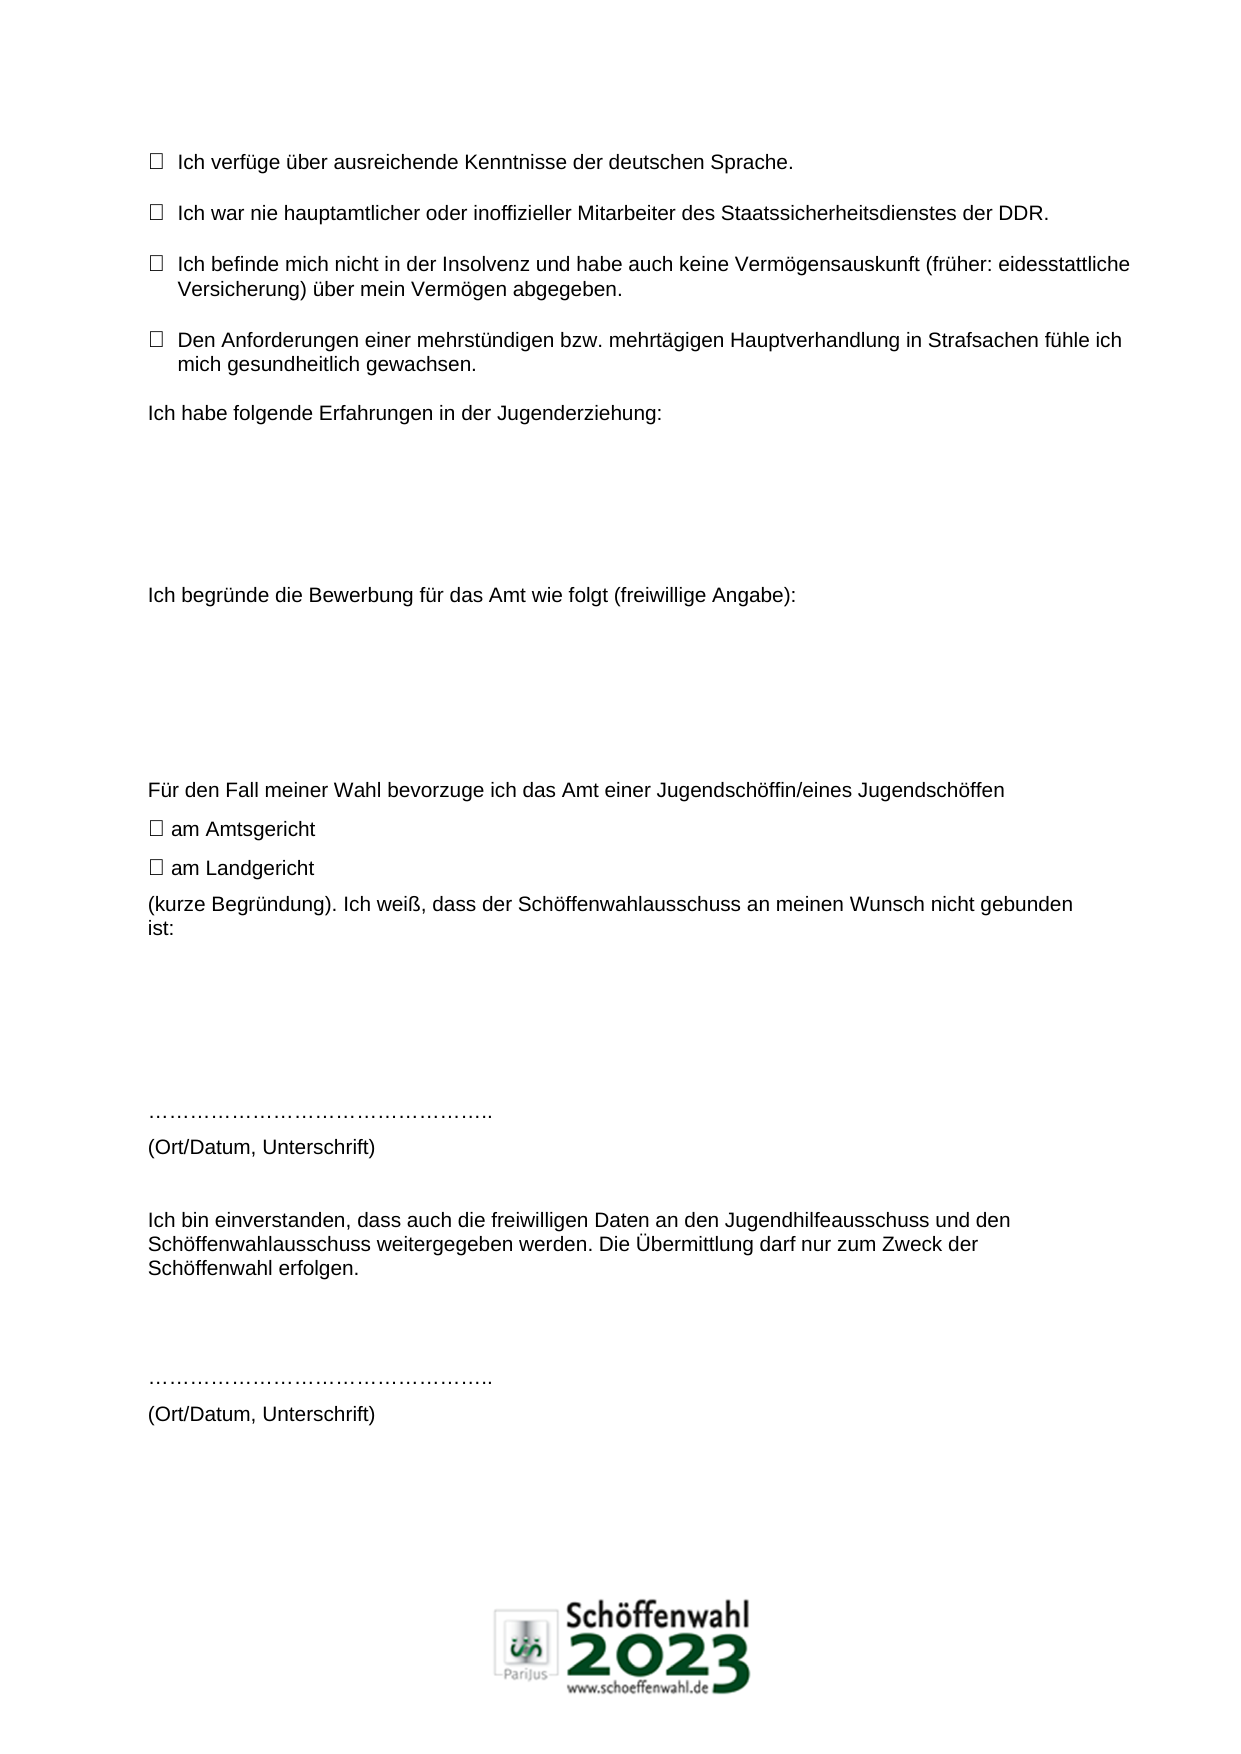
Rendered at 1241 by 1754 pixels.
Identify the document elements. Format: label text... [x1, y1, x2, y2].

text ………………………………………….. [148, 1365, 1092, 1389]
text  am Landgericht [148, 853, 797, 880]
text  Ich verfüge über ausreichende Kenntnisse der deutschen Sprache. [148, 148, 1137, 174]
picture [488, 1597, 753, 1695]
text Ich habe folgende Erfahrungen in der Jugenderziehung: [148, 401, 1137, 425]
text ………………………………………….. [148, 1098, 1092, 1122]
text  Ich war nie hauptamtlicher oder inoffizieller Mitarbeiter des Staatssicherheitsdienstes der DDR. [148, 199, 1137, 225]
text (Ort/Datum, Unterschrift) [148, 1402, 1092, 1426]
text Ich bin einverstanden, dass auch die freiwilligen Daten an den Jugendhilfeausschuss und den Schöffenwahlausschuss weitergegeben werden. Die Übermittlung darf nur zum Zweck der Schöffenwahl erfolgen. [148, 1208, 1093, 1280]
text (kurze Begründung). Ich weiß, dass der Schöffenwahlausschuss an meinen Wunsch nicht gebunden ist: [148, 892, 1093, 940]
text (Ort/Datum, Unterschrift) [148, 1135, 1092, 1159]
text Für den Fall meiner Wahl bevorzuge ich das Amt einer Jugendschöffin/eines Jugendschöffen [148, 778, 1093, 802]
text Ich begründe die Bewerbung für das Amt wie folgt (freiwillige Angabe): [148, 583, 1093, 607]
text  am Amtsgericht [148, 814, 797, 841]
text  Den Anforderungen einer mehrstündigen bzw. mehrtägigen Hauptverhandlung in Strafsachen fühle ich mich gesundheitlich gewachsen. [148, 326, 1137, 376]
text  Ich befinde mich nicht in der Insolvenz und habe auch keine Vermögensauskunft (früher: eidesstattliche Versicherung) über mein Vermögen abgegeben. [148, 250, 1137, 301]
